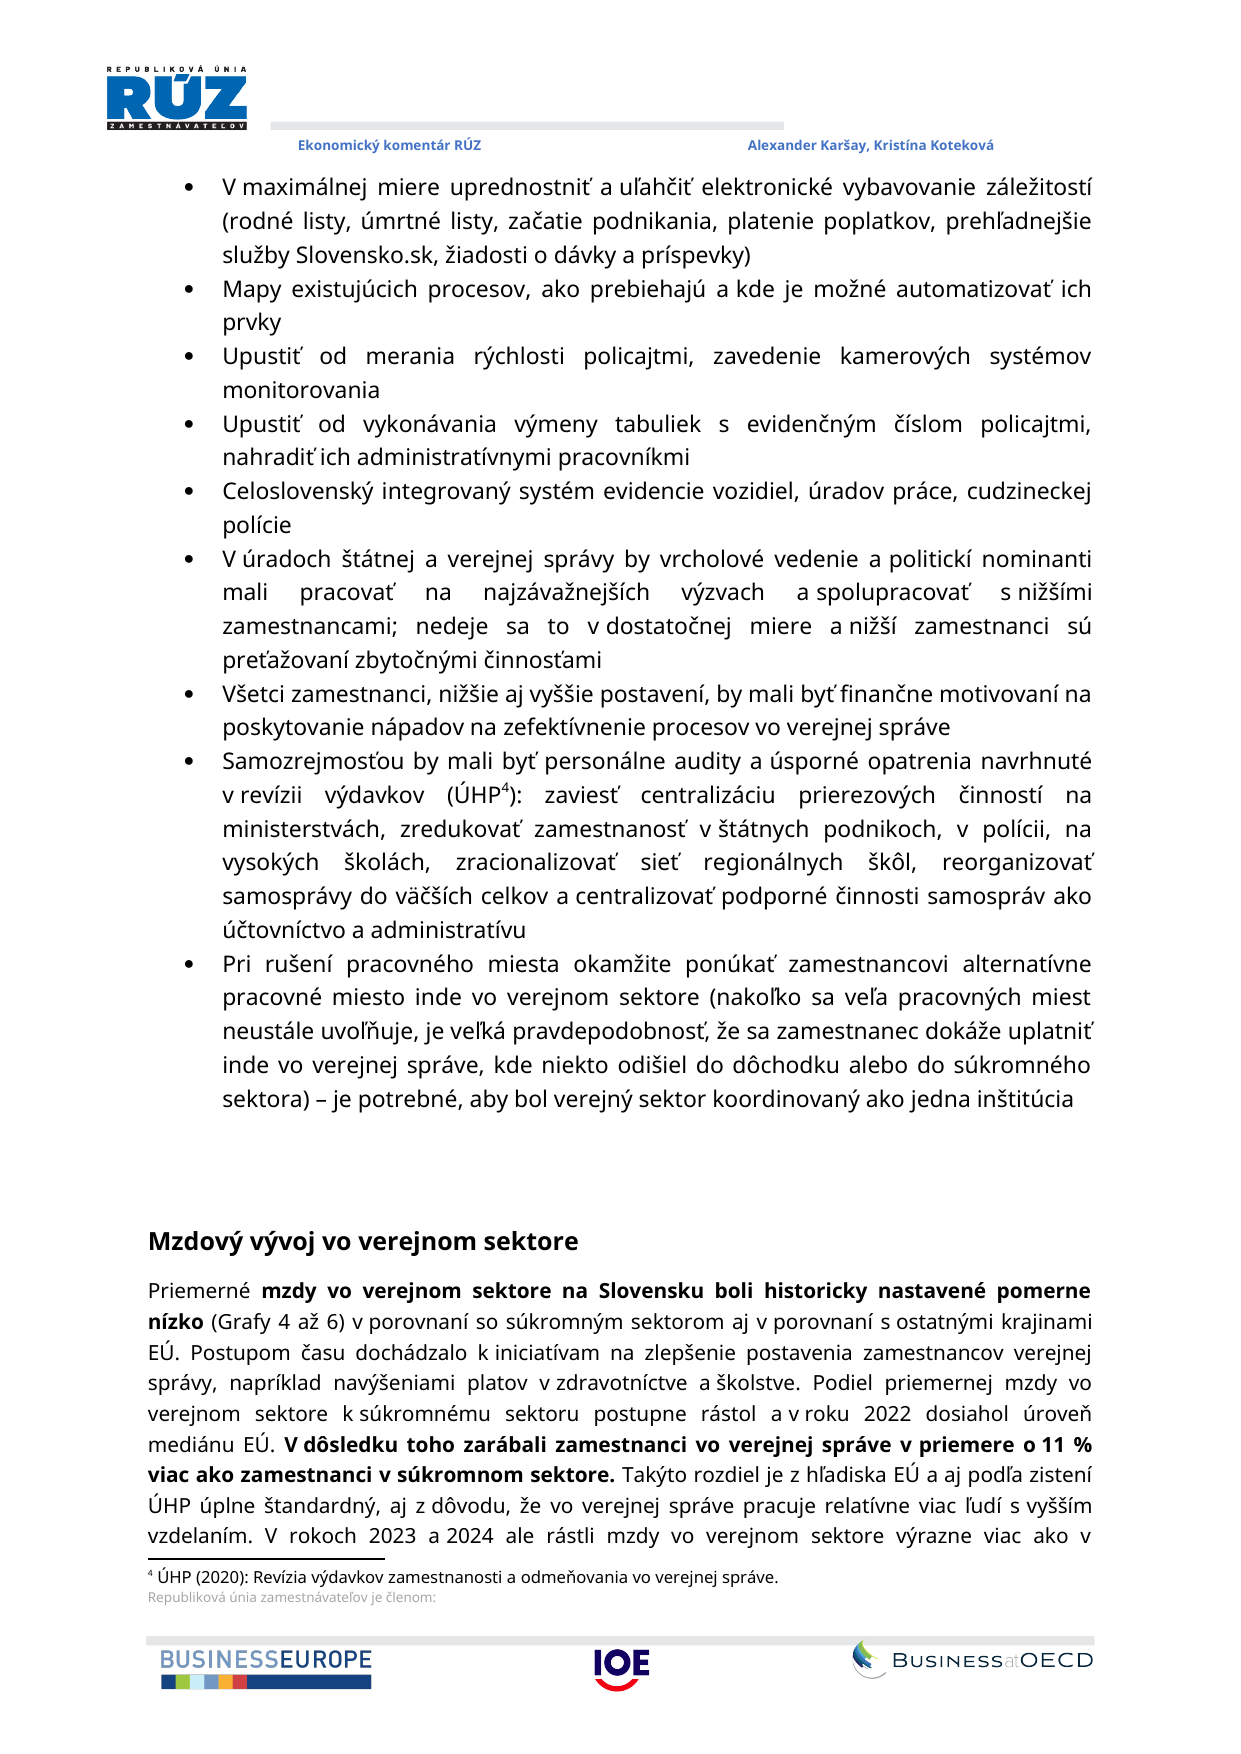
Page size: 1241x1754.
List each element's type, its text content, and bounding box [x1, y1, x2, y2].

list Upustiť od merania rýchlosti policajtmi, zavedenie kamerových systémov monitorovania [185, 340, 1092, 405]
picture [1, 0, 890, 190]
list V maximálnej miere uprednostniť a uľahčiť elektronické vybavovanie záležitostí (rodné listy, úmrtné listy, začatie podnikania, platenie poplatkov, prehľadnejšie služby Slovensko.sk, žiadosti o dávky a príspevky) [185, 171, 1092, 270]
list Samozrejmosťou by mali byť personálne audity a úsporné opatrenia navrhnuté v revízii výdavkov (ÚHP): zaviesť centralizáciu prierezových činností na ministerstvách, zredukovať zamestnanosť v štátnych podnikoch, v polícii, na vysokých školách, zracionalizovať sieť regionálnych škôl, reorganizovať samosprávy do väčších celkov a centralizovať podporné činnosti samospráv ako účtovníctvo a administratívu [185, 745, 1092, 945]
list Mapy existujúcich procesov, ako prebiehajú a kde je možné automatizovať ich prvky [185, 272, 1092, 337]
list Upustiť od vykonávania výmeny tabuliek s evidenčným číslom policajtmi, nahradiť ich administratívnymi pracovníkmi [185, 407, 1092, 472]
list Celoslovenský integrovaný systém evidencie vozidiel, úradov práce, cudzineckej polície [185, 475, 1092, 540]
list Všetci zamestnanci, nižšie aj vyššie postavení, by mali byť finančne motivovaní na poskytovanie nápadov na zefektívnenie procesov vo verejnej správe [185, 677, 1092, 742]
picture [0, 1567, 1241, 1754]
list Pri rušení pracovného miesta okamžite ponúkať zamestnancovi alternatívne pracovné miesto inde vo verejnom sektore (nakoľko sa veľa pracovných miest neustále uvoľňuje, je veľká pravdepodobnosť, že sa zamestnanec dokáže uplatniť inde vo verejnej správe, kde niekto odišiel do dôchodku alebo do súkromného sektora) – je potrebné, aby bol verejný sektor koordinovaný ako jedna inštitúcia [185, 947, 1092, 1114]
list V úradoch štátnej a verejnej správy by vrcholové vedenie a politickí nominanti mali pracovať na najzávažnejších výzvach a spolupracovať s nižšími zamestnancami; nedeje sa to v dostatočnej miere a nižší zamestnanci sú preťažovaní zbytočnými činnosťami [185, 542, 1092, 675]
text Mzdový vývoj vo verejnom sektore [148, 1223, 1092, 1257]
